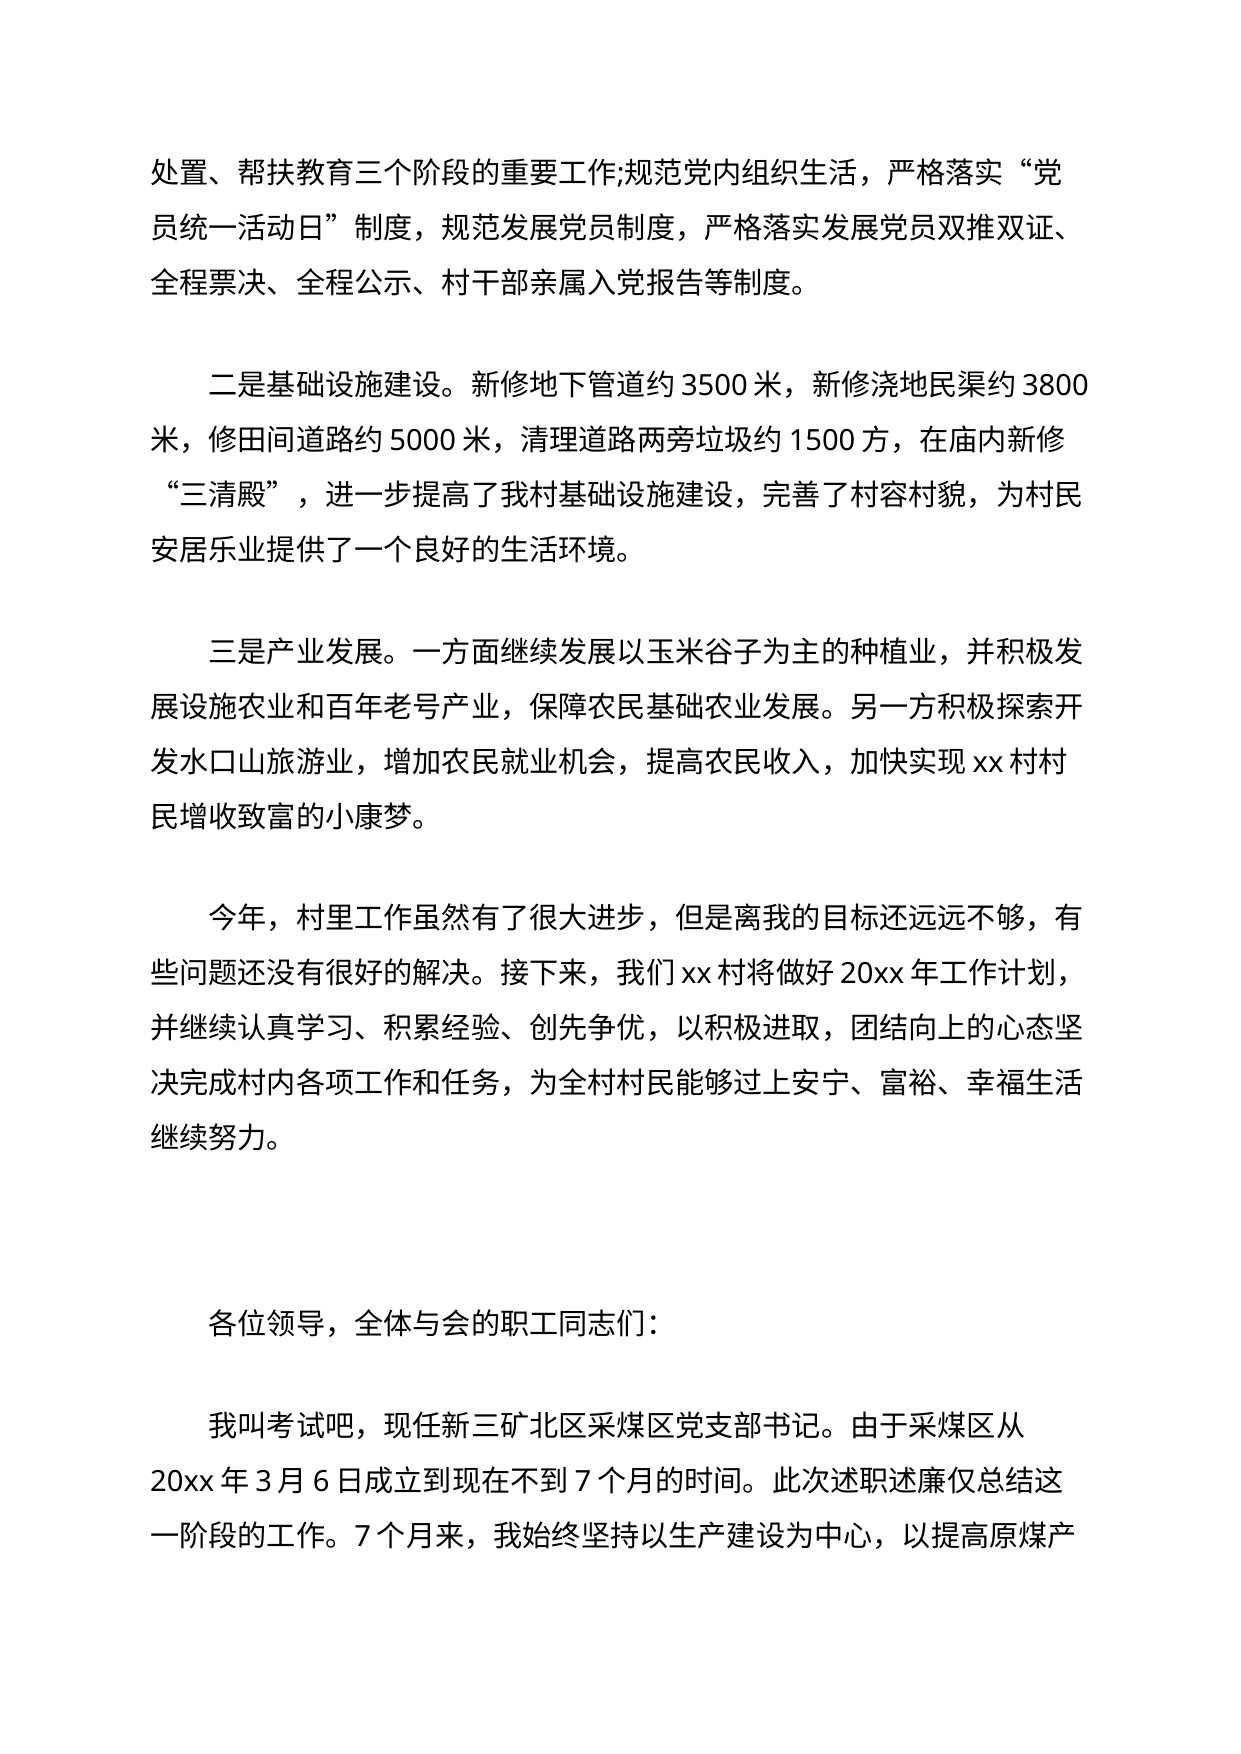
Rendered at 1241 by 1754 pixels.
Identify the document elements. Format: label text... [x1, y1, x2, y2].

text 三是产业发展。一方面继续发展以玉米谷子为主的种植业，并积极发展设施农业和百年老号产业，保障农民基础农业发展。另一方积极探索开发水口山旅游业，增加农民就业机会，提高农民收入，加快实现xx村村民增收致富的小康梦。 [150, 628, 1090, 835]
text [150, 150, 1090, 302]
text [150, 1402, 1090, 1554]
text 二是基础设施建设。新修地下管道约3500米，新修浇地民渠约3800米，修田间道路约5000米，清理道路两旁垃圾约1500方，在庙内新修“三清殿”，进一步提高了我村基础设施建设，完善了村容村貌，为村民安居乐业提供了一个良好的生活环境。 [150, 362, 1090, 569]
text 今年，村里工作虽然有了很大进步，但是离我的目标还远远不够，有些问题还没有很好的解决。接下来，我们xx村将做好20xx年工作计划，并继续认真学习、积累经验、创先争优，以积极进取，团结向上的心态坚决完成村内各项工作和任务，为全村村民能够过上安宁、富裕、幸福生活继续努力。 [150, 895, 1090, 1157]
text 各位领导，全体与会的职工同志们： [150, 1301, 1090, 1343]
